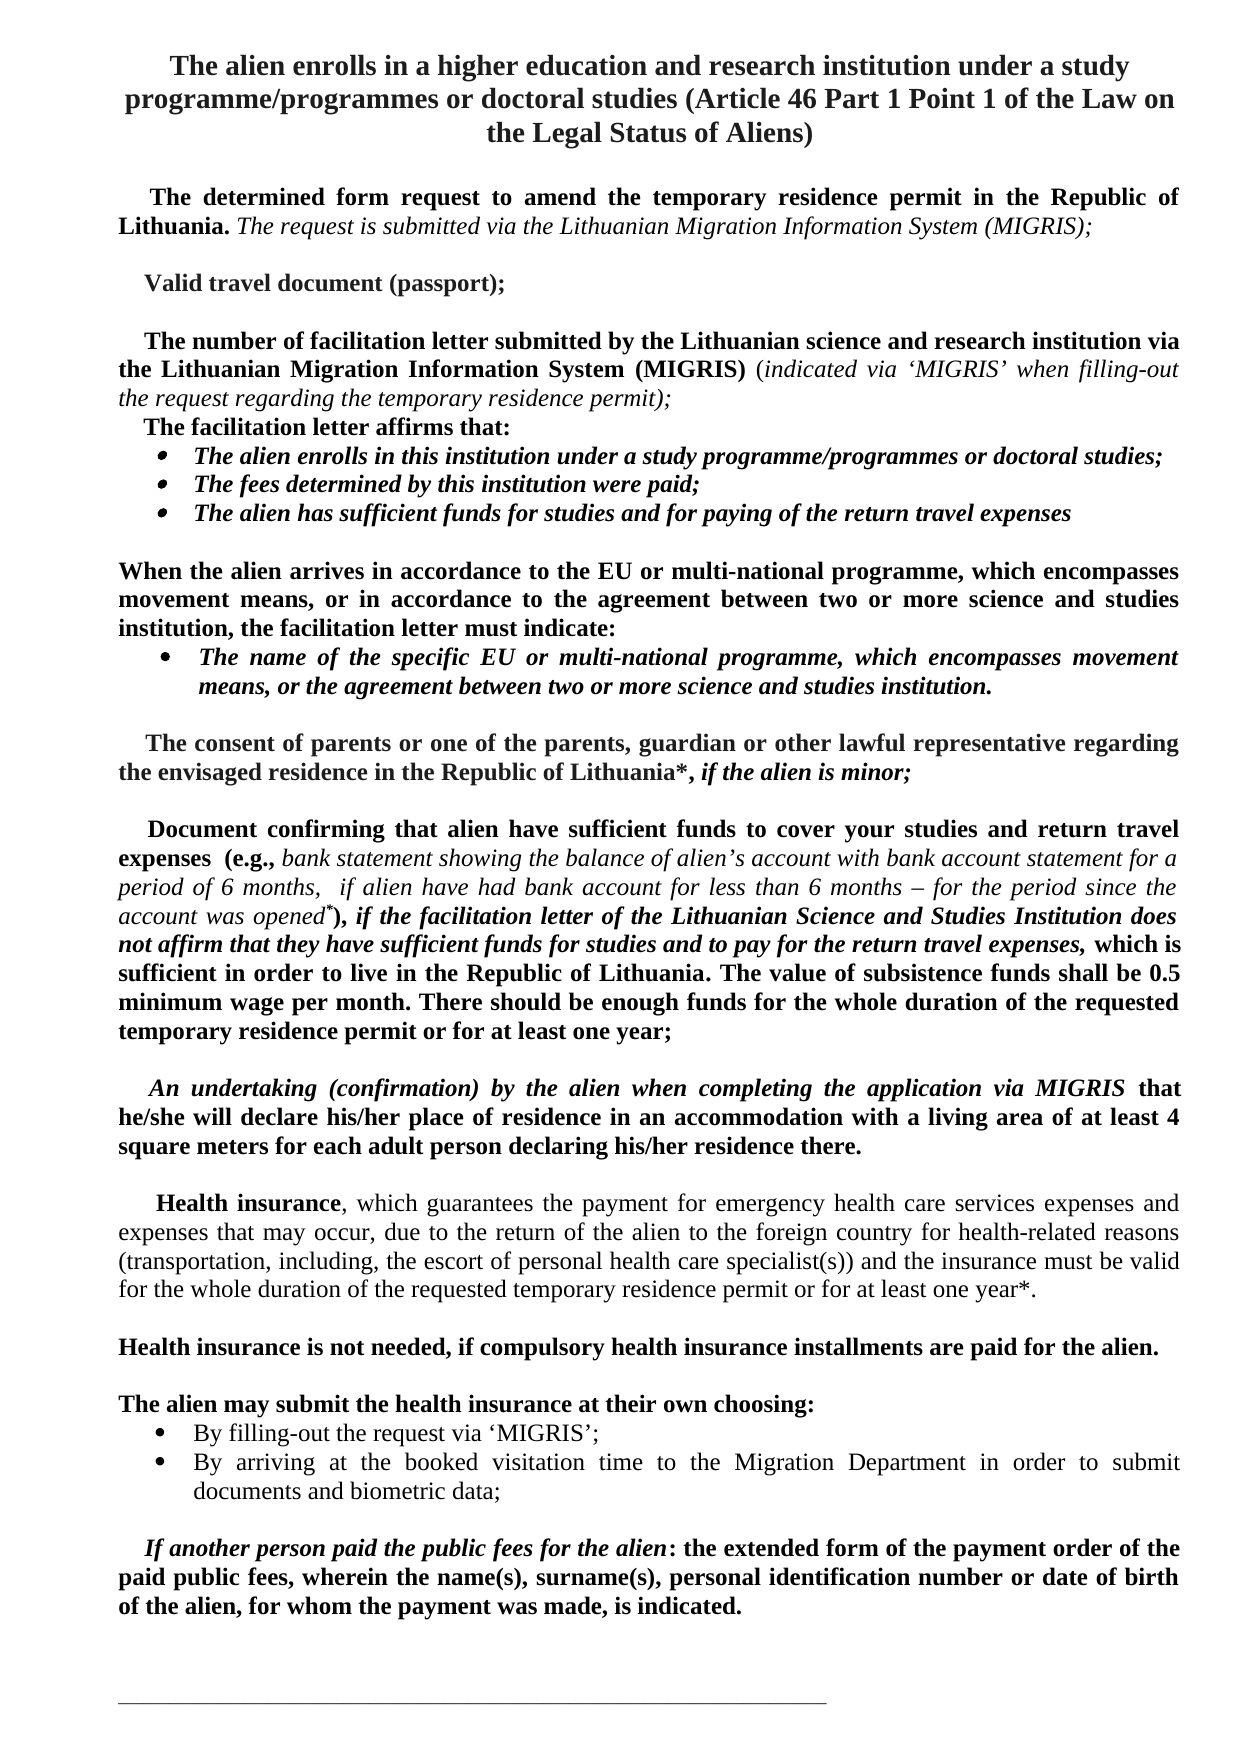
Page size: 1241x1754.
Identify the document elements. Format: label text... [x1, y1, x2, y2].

list The name of the specific EU or multi-national programme, which encompasses movement means, or the agreement between two or more science and studies institution. [161, 642, 1181, 699]
text  Health insurance, which guarantees the payment for emergency health care services expenses and expenses that may occur, due to the return of the alien to the foreign country for health-related reasons (transportation, including, the escort of personal health care specialist(s)) and the insurance must be valid for the whole duration of the requested temporary residence permit or for at least one year*. [118, 1188, 1181, 1303]
text  An undertaking (confirmation) by the alien when completing the application via MIGRIS that he/she will declare his/her place of residence in an accommodation with a living area of at least 4 square meters for each adult person declaring his/her residence there. [118, 1073, 1181, 1159]
list The alien enrolls in this institution under a study programme/programmes or doctoral studies; [156, 441, 1181, 469]
text The alien enrolls in a higher education and research institution under a study programme/programmes or doctoral studies (Article 46 Part 1 Point 1 of the Law on the Legal Status of Aliens) [118, 48, 1181, 148]
list By filling-out the request via ‘MIGRIS’; [156, 1418, 1181, 1447]
list By arriving at the booked visitation time to the Migration Department in order to submit documents and biometric data; [156, 1447, 1181, 1504]
text  If another person paid the public fees for the alien: the extended form of the payment order of the paid public fees, wherein the name(s), surname(s), personal identification number or date of birth of the alien, for whom the payment was made, is indicated. [118, 1533, 1181, 1619]
list The fees determined by this institution were paid; [156, 469, 1181, 498]
text Health insurance is not needed, if compulsory health insurance installments are paid for the alien. [118, 1332, 1181, 1361]
text When the alien arrives in accordance to the EU or multi-national programme, which encompasses movement means, or in accordance to the agreement between two or more science and studies institution, the facilitation letter must indicate: [118, 556, 1181, 642]
text  The number of facilitation letter submitted by the Lithuanian science and research institution via the Lithuanian Migration Information System (MIGRIS) (indicated via ‘MIGRIS’ when filling-out the request regarding the temporary residence permit); [118, 326, 1181, 412]
text  The consent of parents or one of the parents, guardian or other lawful representative regarding the envisaged residence in the Republic of Lithuania*, if the alien is minor; [118, 728, 1181, 786]
text _____________________________________________________________________________________ [118, 1687, 1181, 1706]
text  The determined form request to amend the temporary residence permit in the Republic of Lithuania. The request is submitted via the Lithuanian Migration Information System (MIGRIS); [118, 182, 1181, 239]
text The facilitation letter affirms that: [118, 412, 1181, 441]
text  Valid travel document (passport); [118, 268, 1181, 297]
text The alien may submit the health insurance at their own choosing: [118, 1389, 1181, 1418]
text  Document confirming that alien have sufficient funds to cover your studies and return travel expenses (e.g., bank statement showing the balance of alien’s account with bank account statement for a period of 6 months, if alien have had bank account for less than 6 months – for the period since the account was opened*), if the facilitation letter of the Lithuanian Science and Studies Institution does not affirm that they have sufficient funds for studies and to pay for the return travel expenses, which is sufficient in order to live in the Republic of Lithuania. The value of subsistence funds shall be 0.5 minimum wage per month. There should be enough funds for the whole duration of the requested temporary residence permit or for at least one year; [118, 814, 1181, 1044]
list The alien has sufficient funds for studies and for paying of the return travel expenses [156, 498, 1181, 527]
